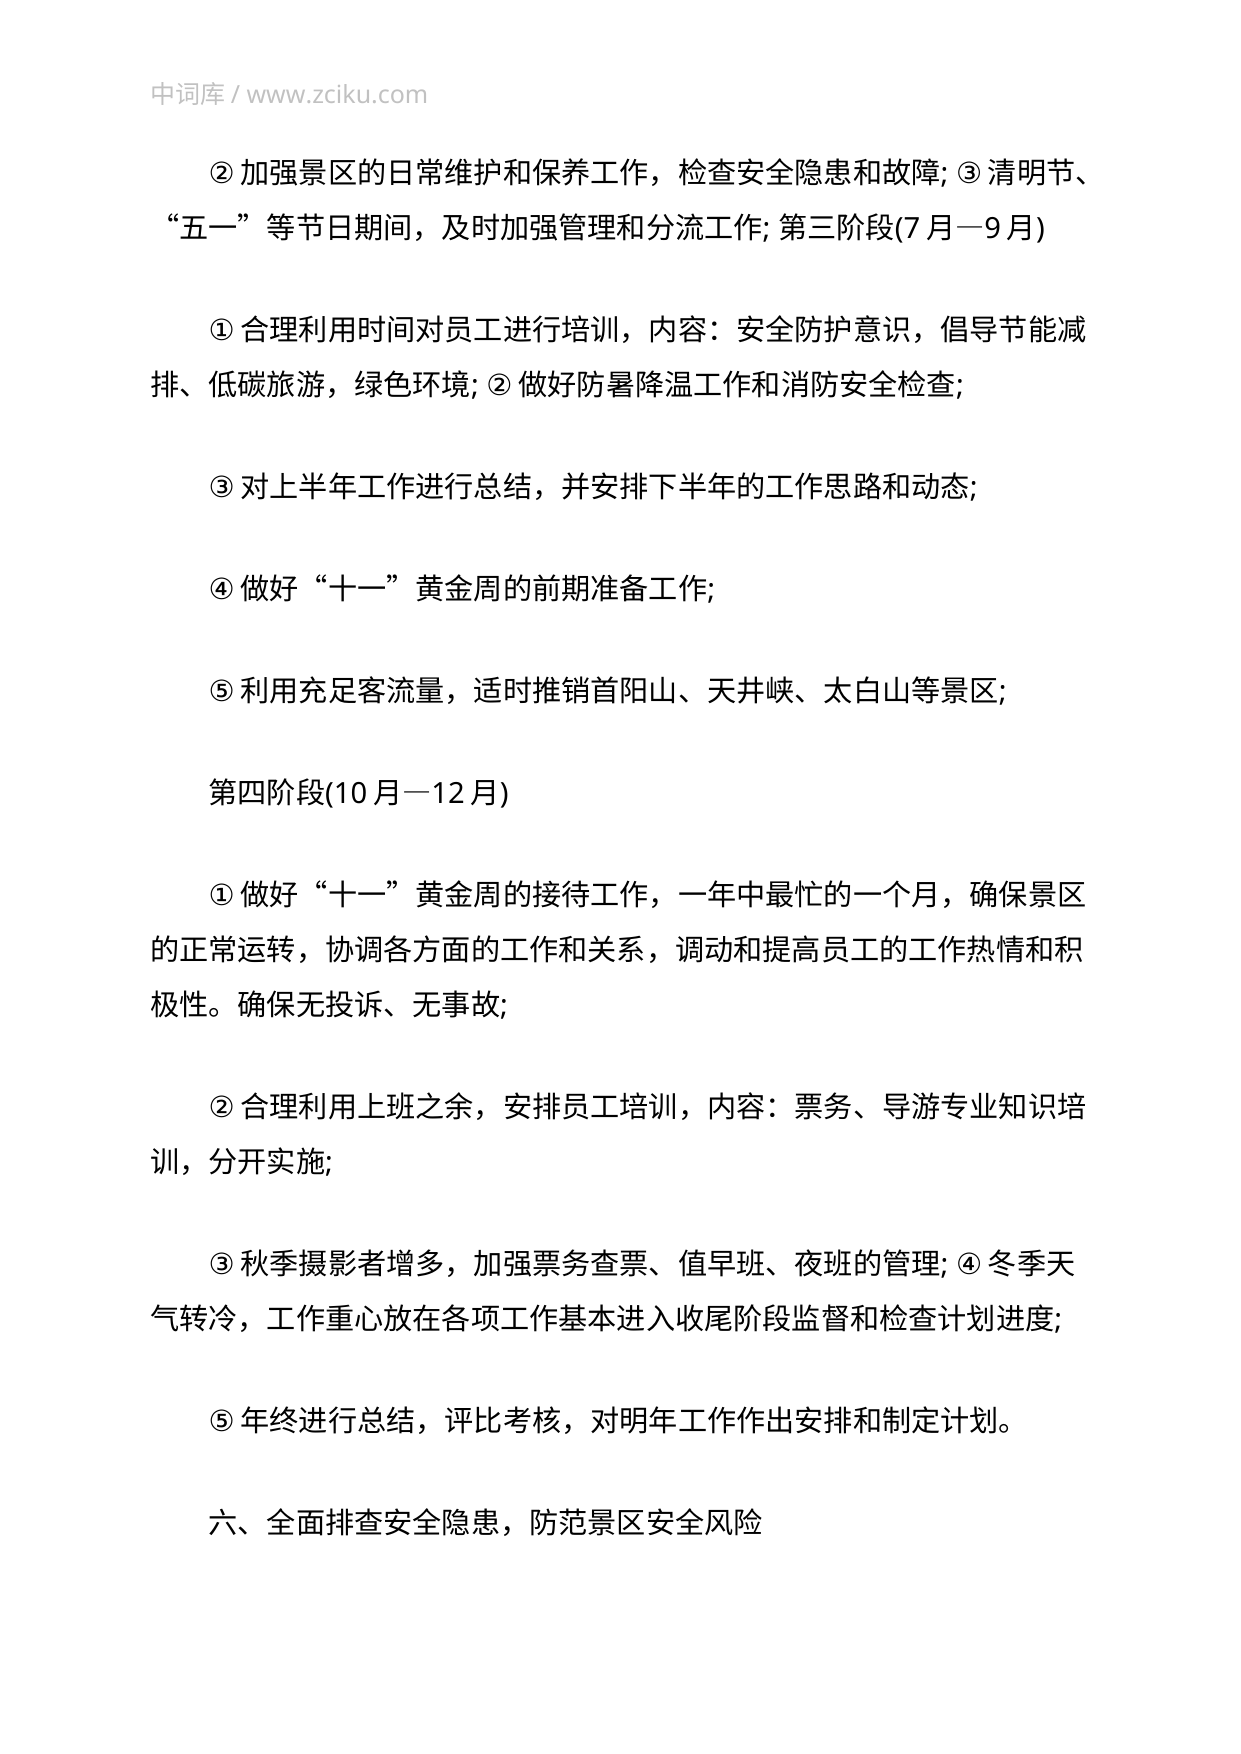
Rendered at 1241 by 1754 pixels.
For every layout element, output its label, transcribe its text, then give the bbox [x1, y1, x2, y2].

text ②合理利用上班之余，安排员工培训，内容：票务、导游专业知识培训，分开实施; [150, 1084, 1090, 1181]
text 第四阶段(10月—12月) [150, 770, 1090, 812]
text ⑤年终进行总结，评比考核，对明年工作作出安排和制定计划。 [150, 1398, 1090, 1440]
text ②加强景区的日常维护和保养工作，检查安全隐患和故障; ③清明节、“五一”等节日期间，及时加强管理和分流工作; 第三阶段(7月—9月) [150, 150, 1090, 247]
text ③对上半年工作进行总结，并安排下半年的工作思路和动态; [150, 464, 1090, 506]
text ③秋季摄影者增多，加强票务查票、值早班、夜班的管理; ④冬季天气转冷，工作重心放在各项工作基本进入收尾阶段监督和检查计划进度; [150, 1241, 1090, 1338]
text 六、全面排查安全隐患，防范景区安全风险 [150, 1500, 1090, 1542]
text ①合理利用时间对员工进行培训，内容：安全防护意识，倡导节能减排、低碳旅游，绿色环境; ②做好防暑降温工作和消防安全检查; [150, 307, 1090, 404]
text ④做好“十一”黄金周的前期准备工作; [150, 566, 1090, 608]
text ⑤利用充足客流量，适时推销首阳山、天井峡、太白山等景区; [150, 668, 1090, 710]
text ①做好“十一”黄金周的接待工作，一年中最忙的一个月，确保景区的正常运转，协调各方面的工作和关系，调动和提高员工的工作热情和积极性。确保无投诉、无事故; [150, 872, 1090, 1024]
